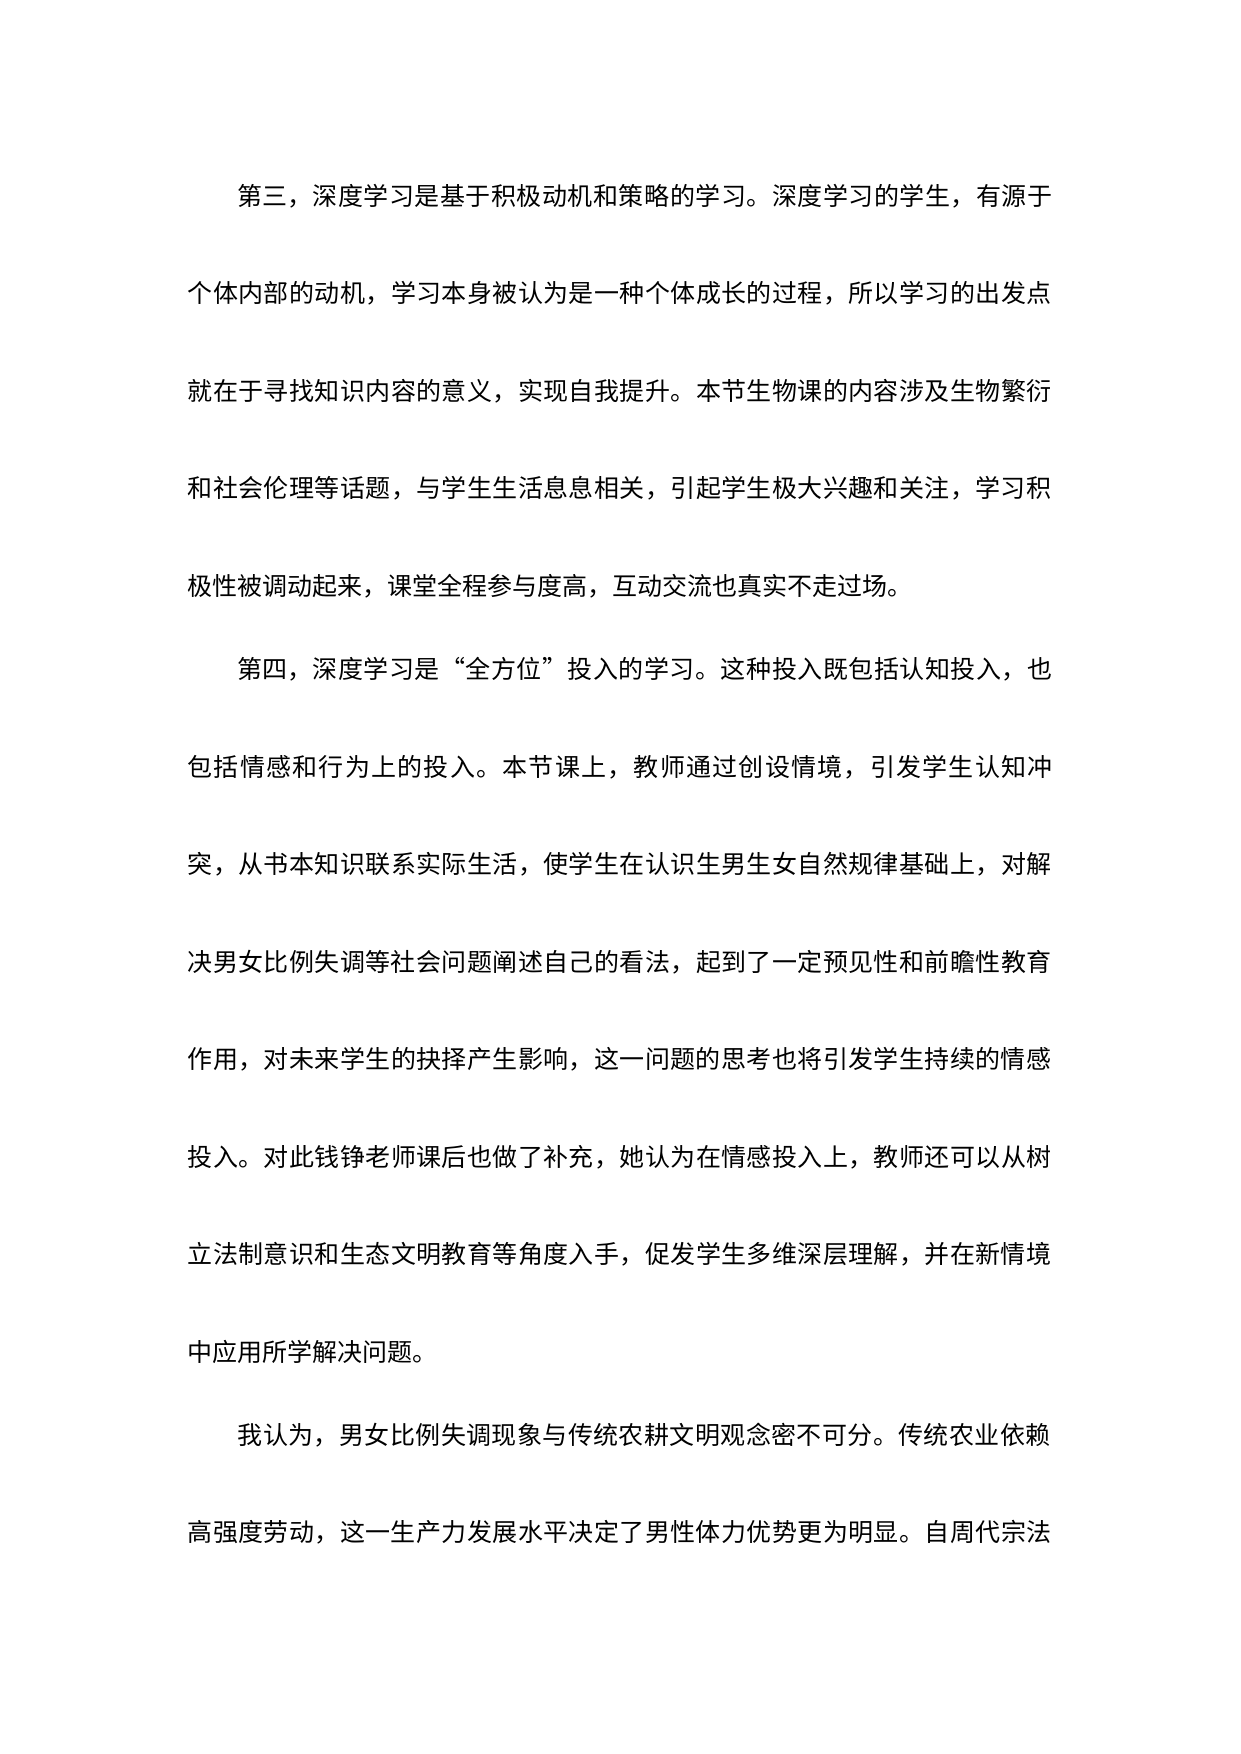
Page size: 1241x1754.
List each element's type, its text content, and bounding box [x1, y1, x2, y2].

list 深度学习是基于积极动机和策略的学习。深度学习的学生，有源于个体内部的动机，学习本身被认为是一种个体成长的过程，所以学习的出发点就在于寻找知识内容的意义，实现自我提升。本节生物课的内容涉及生物繁衍和社会伦理等话题，与学生生活息息相关，引起学生极大兴趣和关注，学习积极性被调动起来，课堂全程参与度高，互动交流也真实不走过场。 [187, 162, 1053, 617]
list 深度学习是“全方位”投入的学习。这种投入既包括认知投入，也包括情感和行为上的投入。本节课上，教师通过创设情境，引发学生认知冲突，从书本知识联系实际生活，使学生在认识生男生女自然规律基础上，对解决男女比例失调等社会问题阐述自己的看法，起到了一定预见性和前瞻性教育作用，对未来学生的抉择产生影响，这一问题的思考也将引发学生持续的情感投入。对此钱铮老师课后也做了补充，她认为在情感投入上，教师还可以从树立法制意识和生态文明教育等角度入手，促发学生多维深层理解，并在新情境中应用所学解决问题。 [187, 635, 1053, 1383]
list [187, 1401, 1053, 1563]
